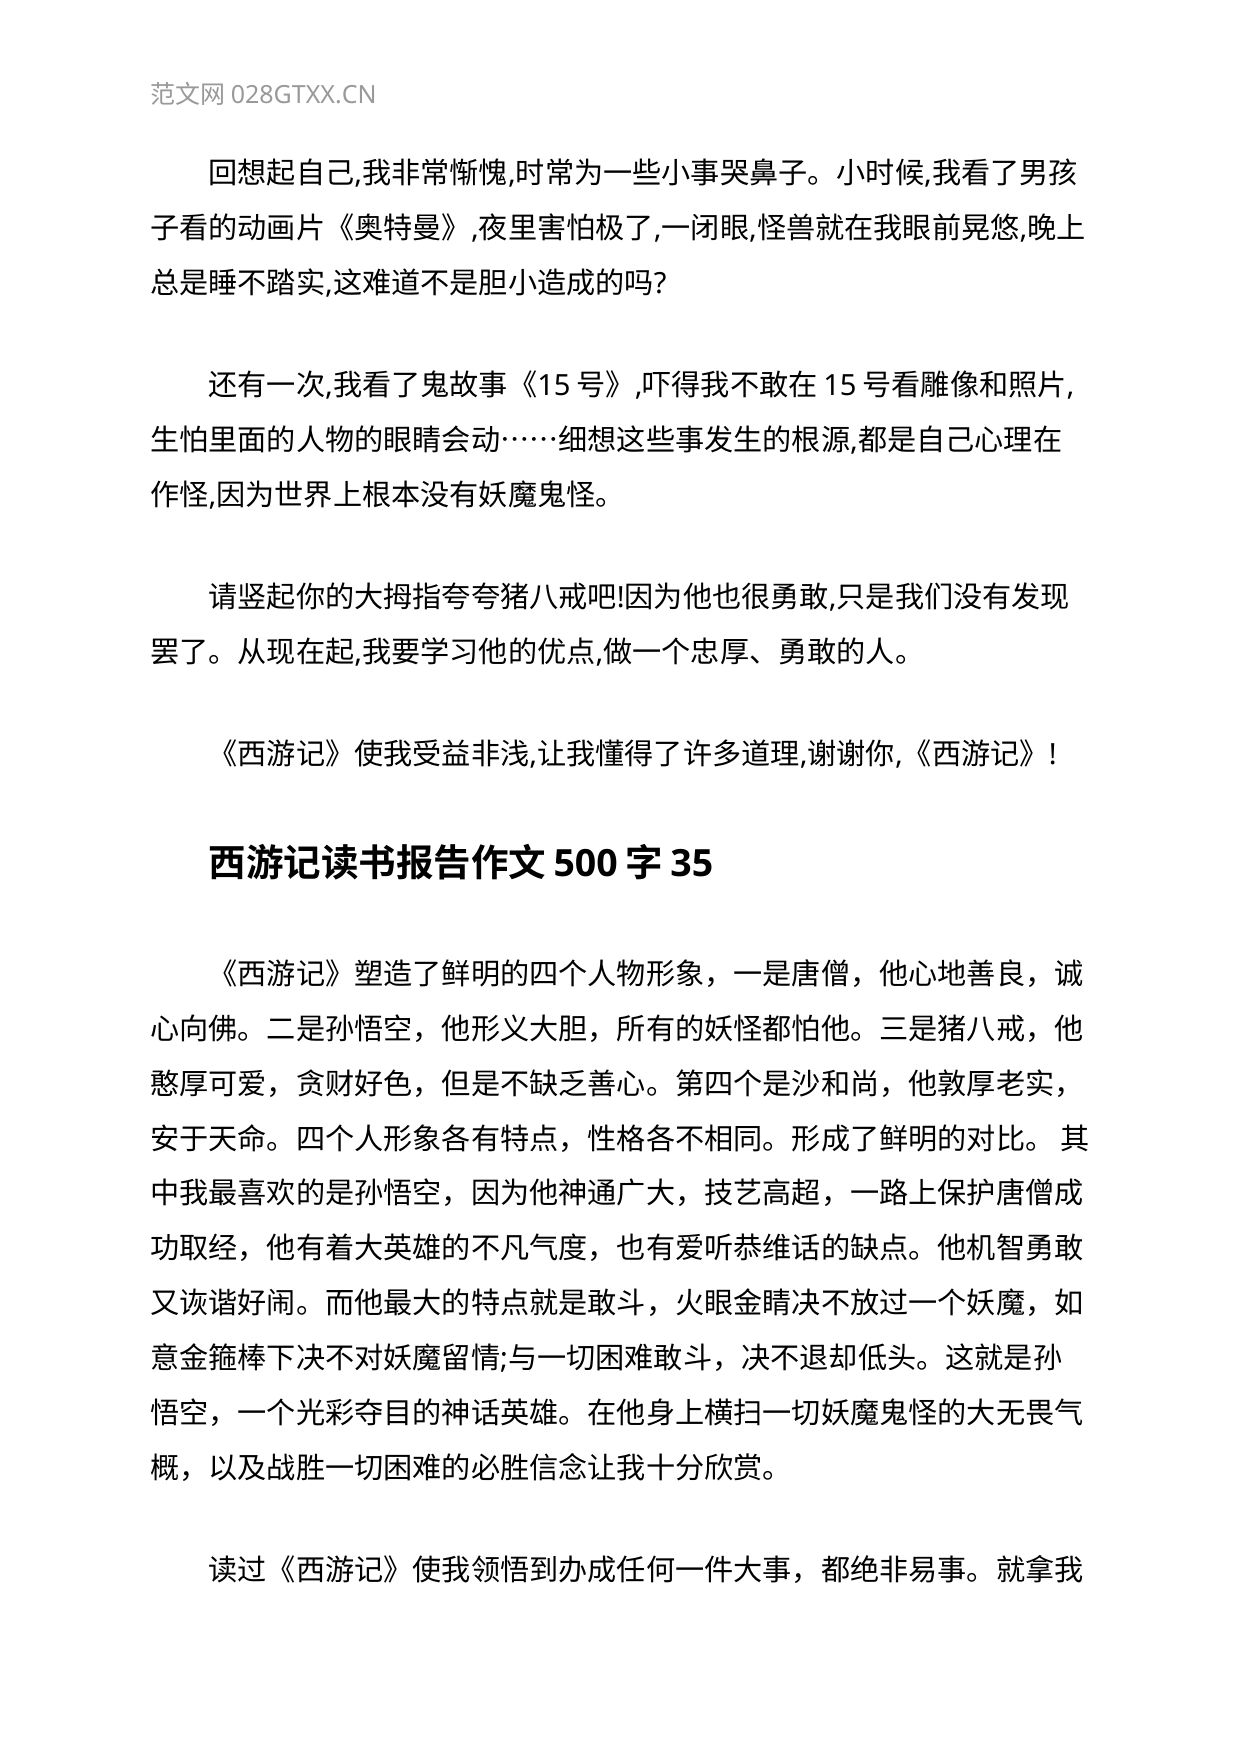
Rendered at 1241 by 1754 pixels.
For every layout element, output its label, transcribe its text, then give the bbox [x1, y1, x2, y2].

text 西游记读书报告作文500字35 [150, 833, 1090, 887]
text 回想起自己,我非常惭愧,时常为一些小事哭鼻子。小时候,我看了男孩子看的动画片《奥特曼》,夜里害怕极了,一闭眼,怪兽就在我眼前晃悠,晚上总是睡不踏实,这难道不是胆小造成的吗? [150, 150, 1090, 302]
text 《西游记》塑造了鲜明的四个人物形象，一是唐僧，他心地善良，诚心向佛。二是孙悟空，他形义大胆，所有的妖怪都怕他。三是猪八戒，他憨厚可爱，贪财好色，但是不缺乏善心。第四个是沙和尚，他敦厚老实，安于天命。四个人形象各有特点，性格各不相同。形成了鲜明的对比。 其中我最喜欢的是孙悟空，因为他神通广大，技艺高超，一路上保护唐僧成功取经，他有着大英雄的不凡气度，也有爱听恭维话的缺点。他机智勇敢又诙谐好闹。而他最大的特点就是敢斗，火眼金睛决不放过一个妖魔，如意金箍棒下决不对妖魔留情;与一切困难敢斗，决不退却低头。这就是孙悟空，一个光彩夺目的神话英雄。在他身上横扫一切妖魔鬼怪的大无畏气概，以及战胜一切困难的必胜信念让我十分欣赏。 [150, 951, 1090, 1487]
text 还有一次,我看了鬼故事《15号》,吓得我不敢在15号看雕像和照片,生怕里面的人物的眼睛会动……细想这些事发生的根源,都是自己心理在作怪,因为世界上根本没有妖魔鬼怪。 [150, 362, 1090, 514]
text 《西游记》使我受益非浅,让我懂得了许多道理,谢谢你,《西游记》! [150, 731, 1090, 773]
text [150, 1546, 1090, 1589]
text 请竖起你的大拇指夸夸猪八戒吧!因为他也很勇敢,只是我们没有发现罢了。从现在起,我要学习他的优点,做一个忠厚、勇敢的人。 [150, 574, 1090, 671]
